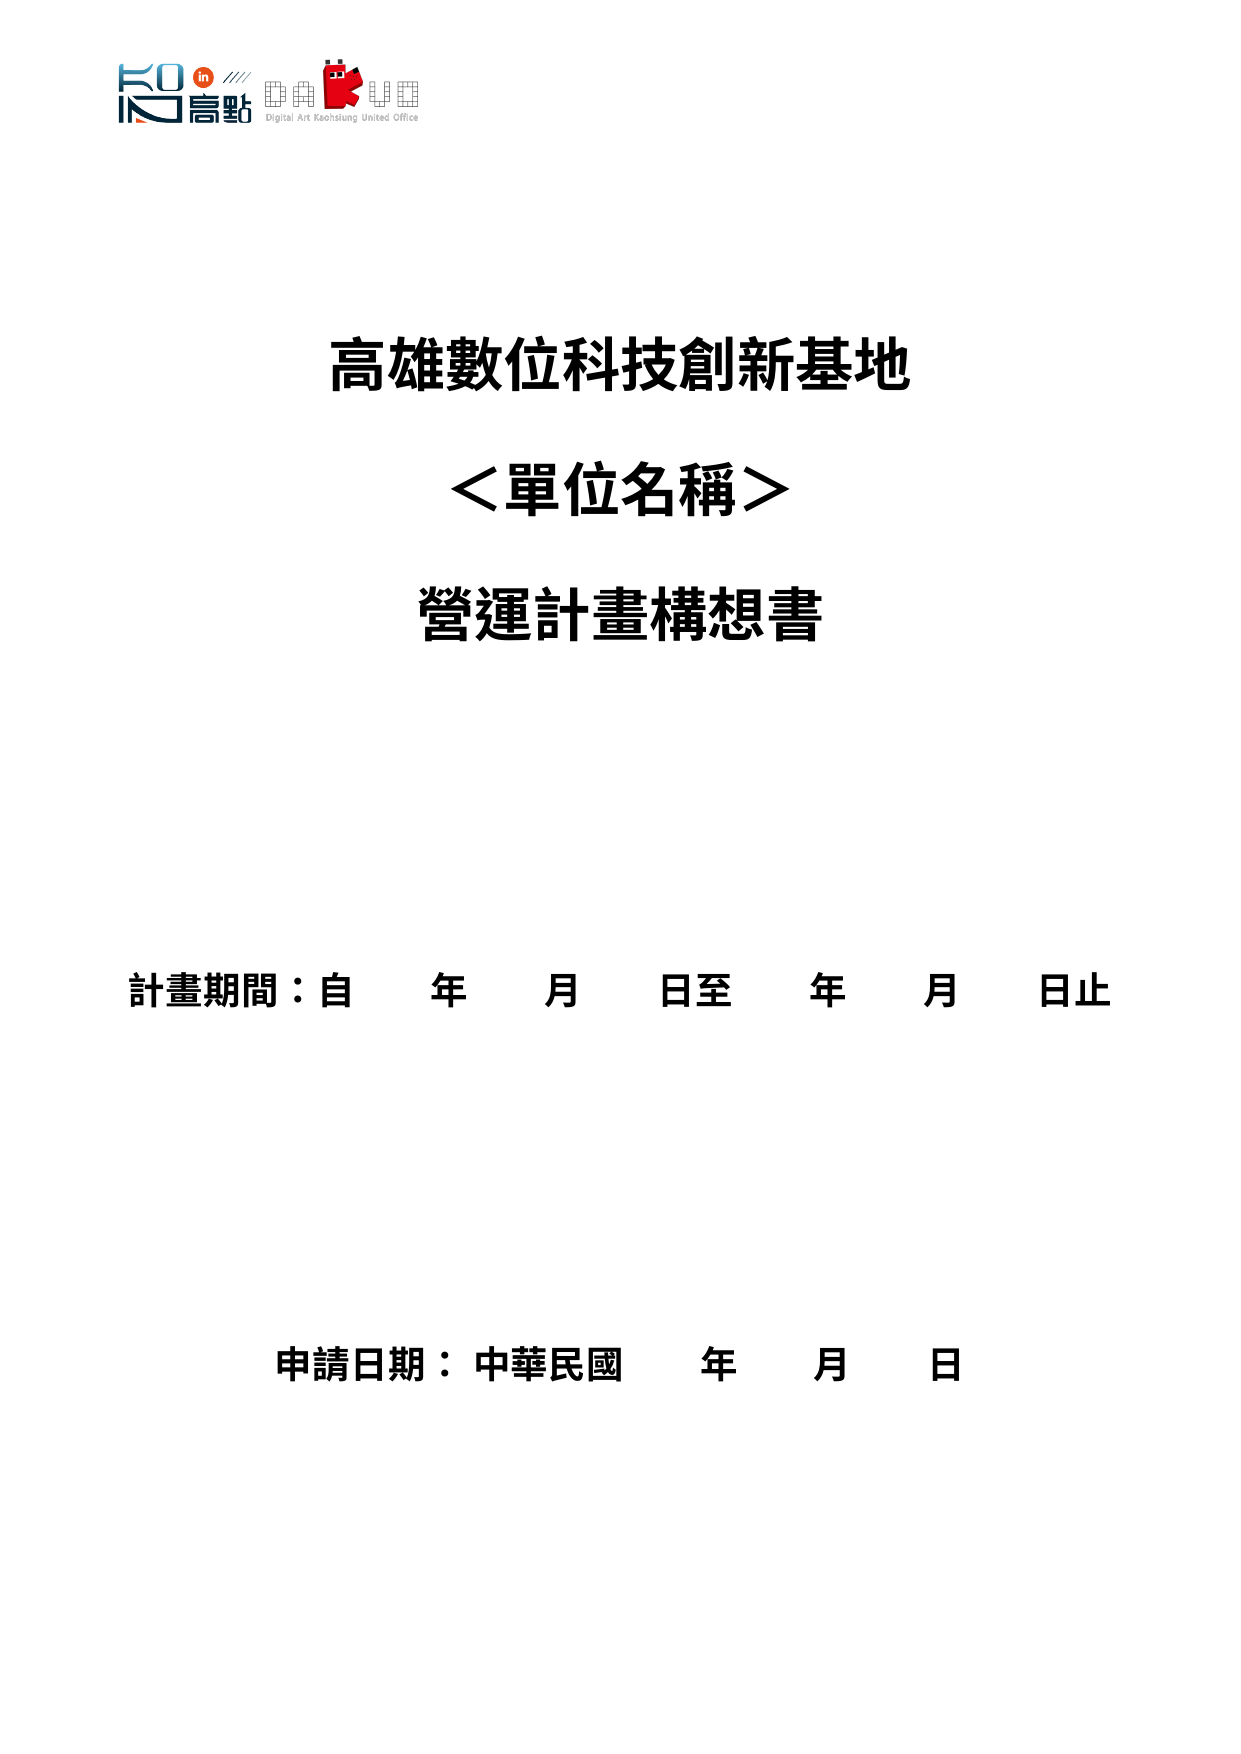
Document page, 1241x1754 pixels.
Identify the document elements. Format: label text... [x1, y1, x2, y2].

text 營運計畫構想書 [118, 554, 1122, 667]
picture [132, 111, 157, 123]
text 高雄數位科技創新基地 [118, 304, 1122, 417]
picture [263, 59, 420, 123]
text 申請日期： 中華民國 年 月 日 [118, 1324, 1122, 1399]
picture [118, 63, 252, 123]
picture [242, 110, 248, 123]
text ＜單位名稱＞ [118, 429, 1122, 542]
text 計畫期間：自 年 月 日至 年 月 日止 [118, 951, 1122, 1026]
